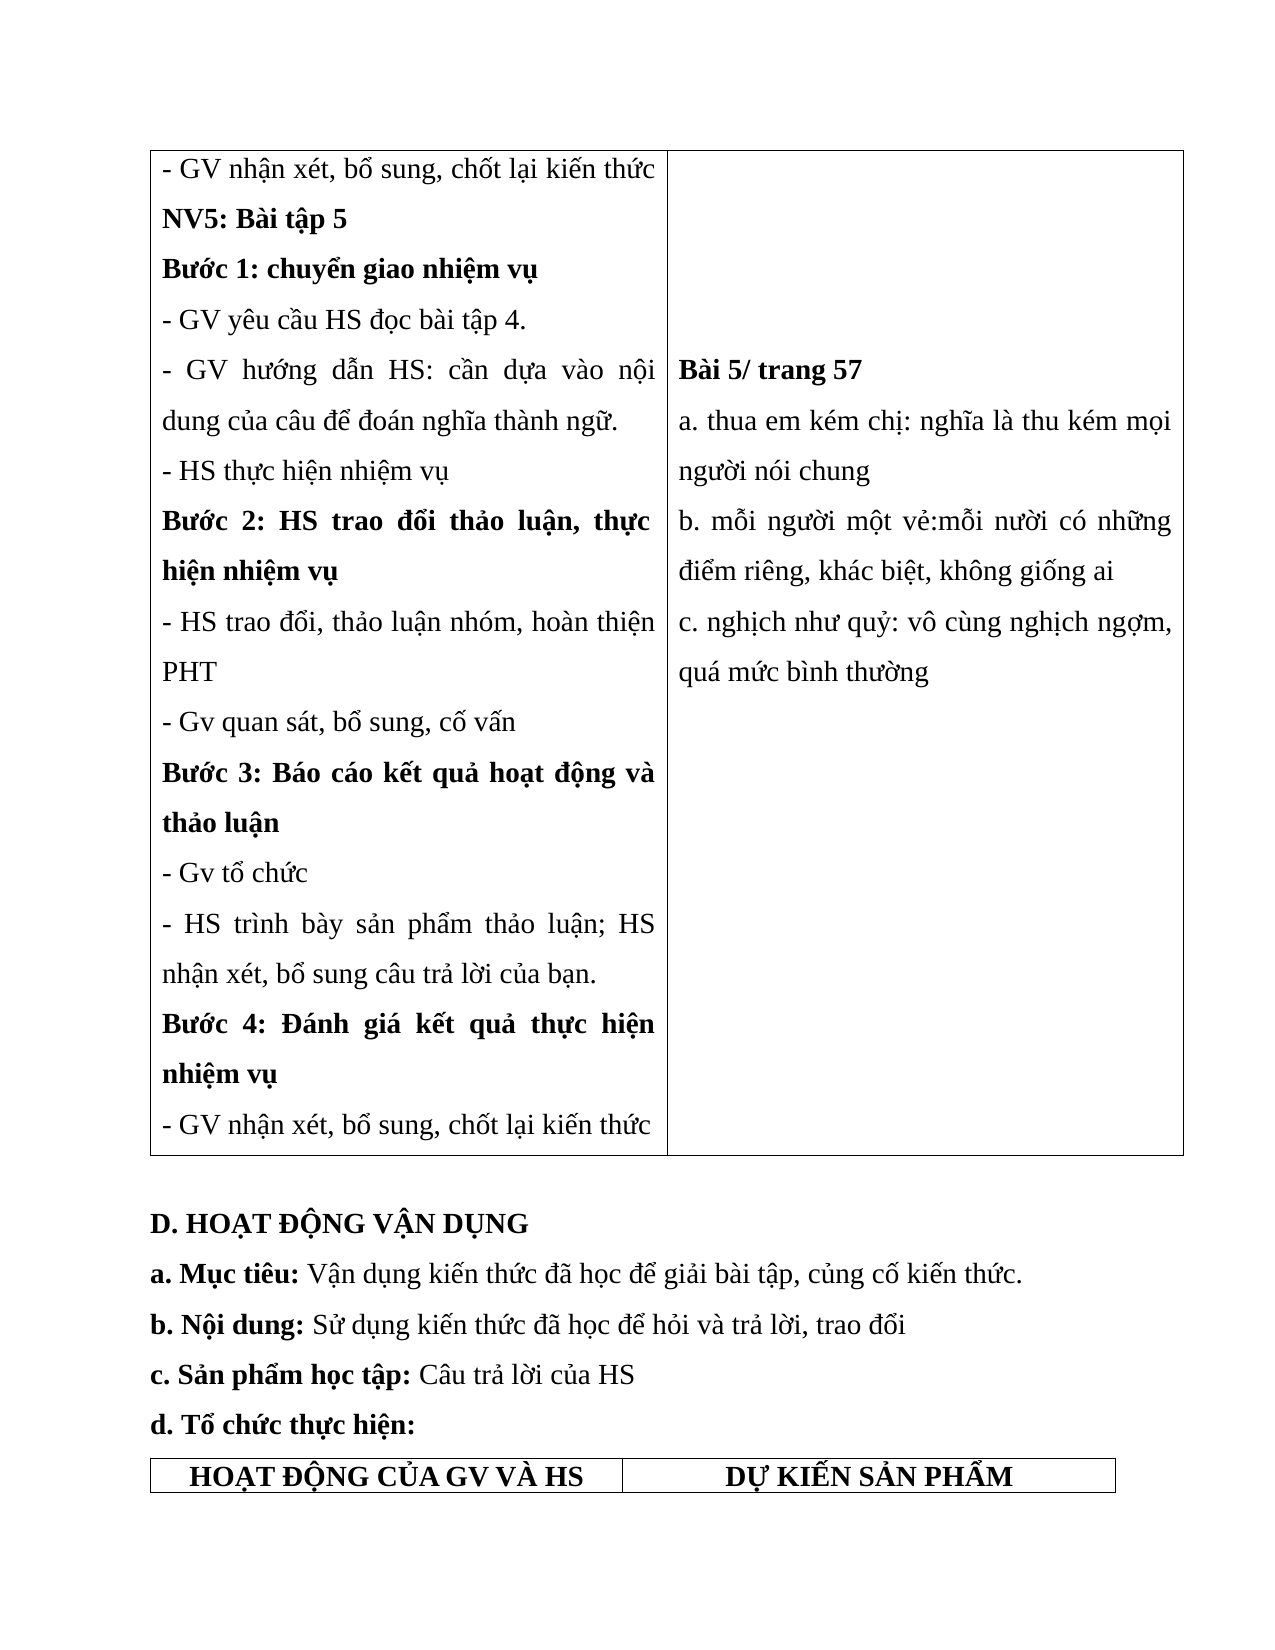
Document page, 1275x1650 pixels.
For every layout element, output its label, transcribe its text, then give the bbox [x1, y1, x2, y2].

text c. Sản phẩm học tập: Câu trả lời của HS [150, 1357, 1125, 1391]
text b. Nội dung: Sử dụng kiến thức đã học để hỏi và trả lời, trao đổi [150, 1307, 1125, 1340]
text d. Tổ chức thực hiện: [150, 1407, 1125, 1441]
text a. Mục tiêu: Vận dụng kiến thức đã học để giải bài tập, củng cố kiến thức. [150, 1256, 1125, 1290]
table_header HOẠT ĐỘNG CỦA GV VÀ HS [151, 1459, 622, 1492]
table_header DỰ KIẾN SẢN PHẨM [623, 1459, 1115, 1492]
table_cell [668, 151, 1183, 1155]
text D. HOẠT ĐỘNG VẬN DỤNG [150, 1206, 1125, 1240]
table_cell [151, 151, 667, 1155]
